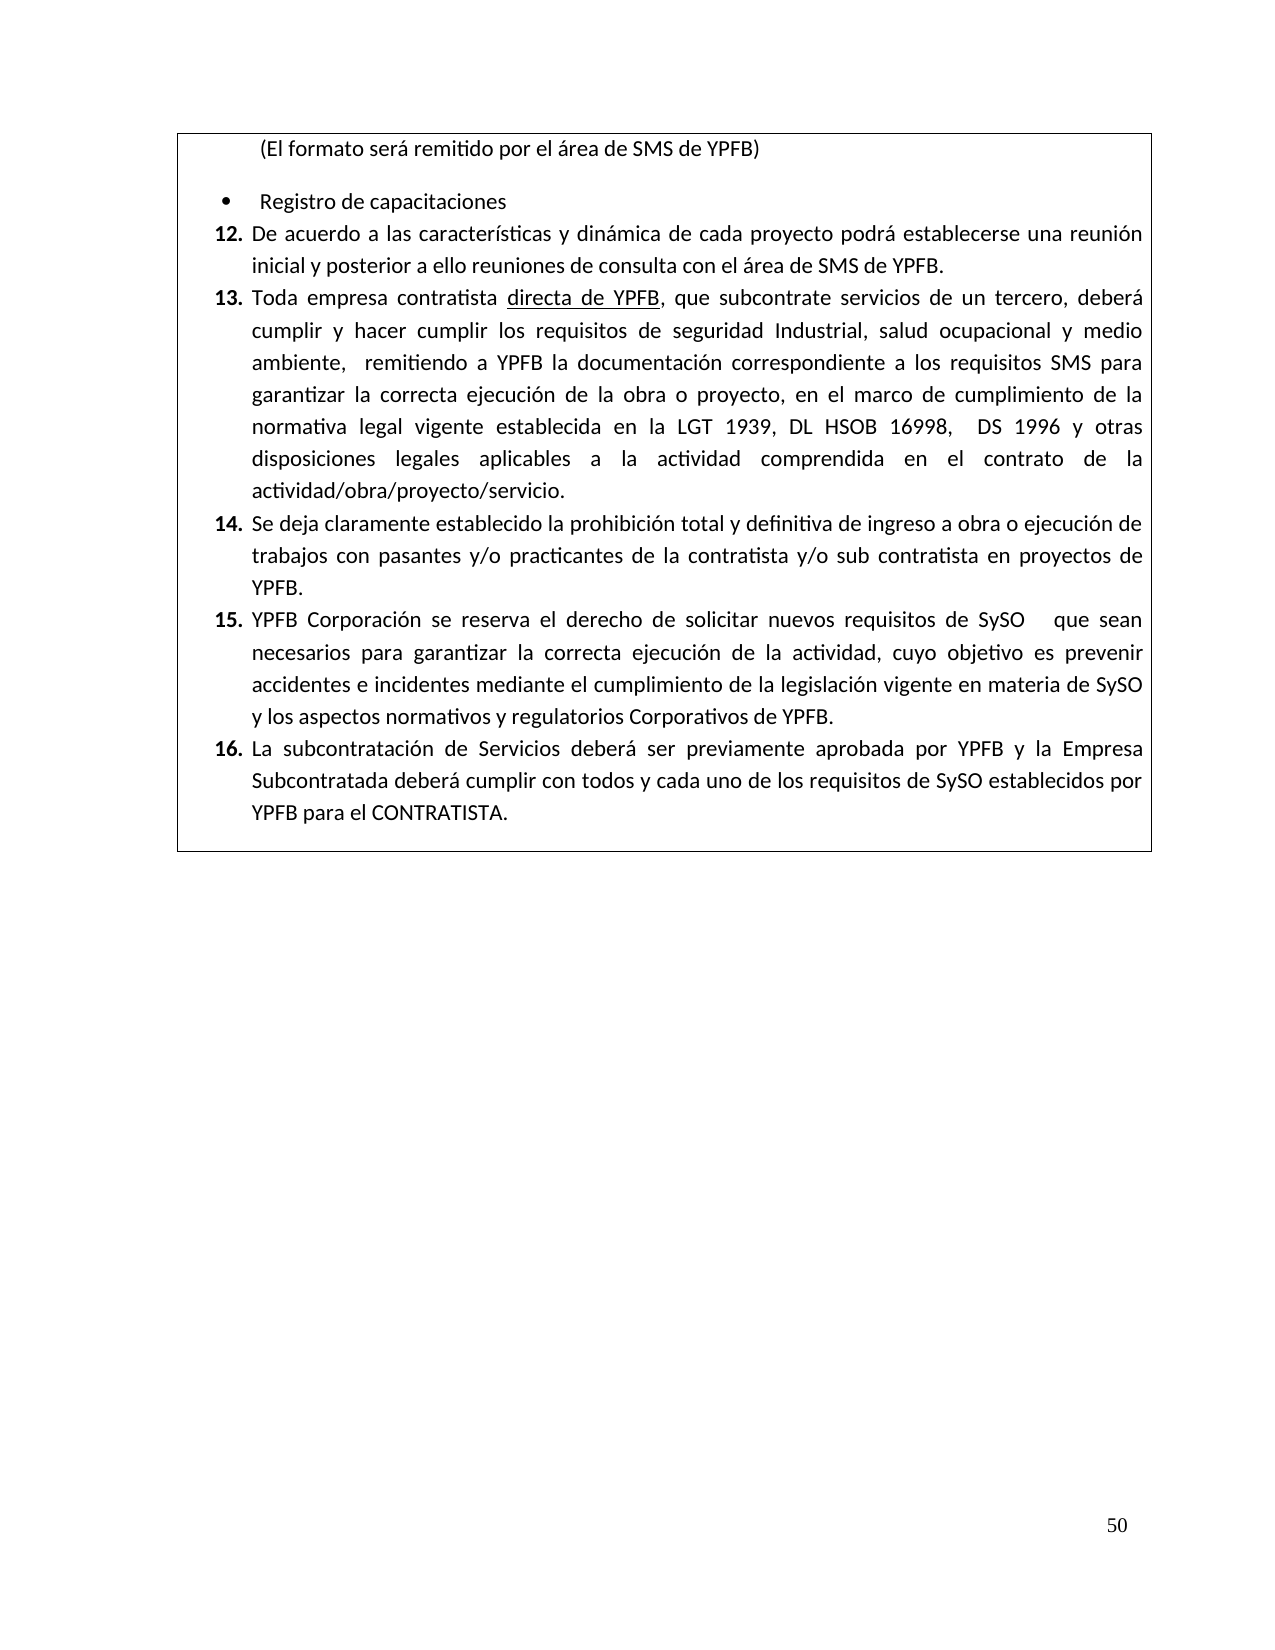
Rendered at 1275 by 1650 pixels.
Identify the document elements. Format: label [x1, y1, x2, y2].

table_cell [178, 134, 1151, 851]
